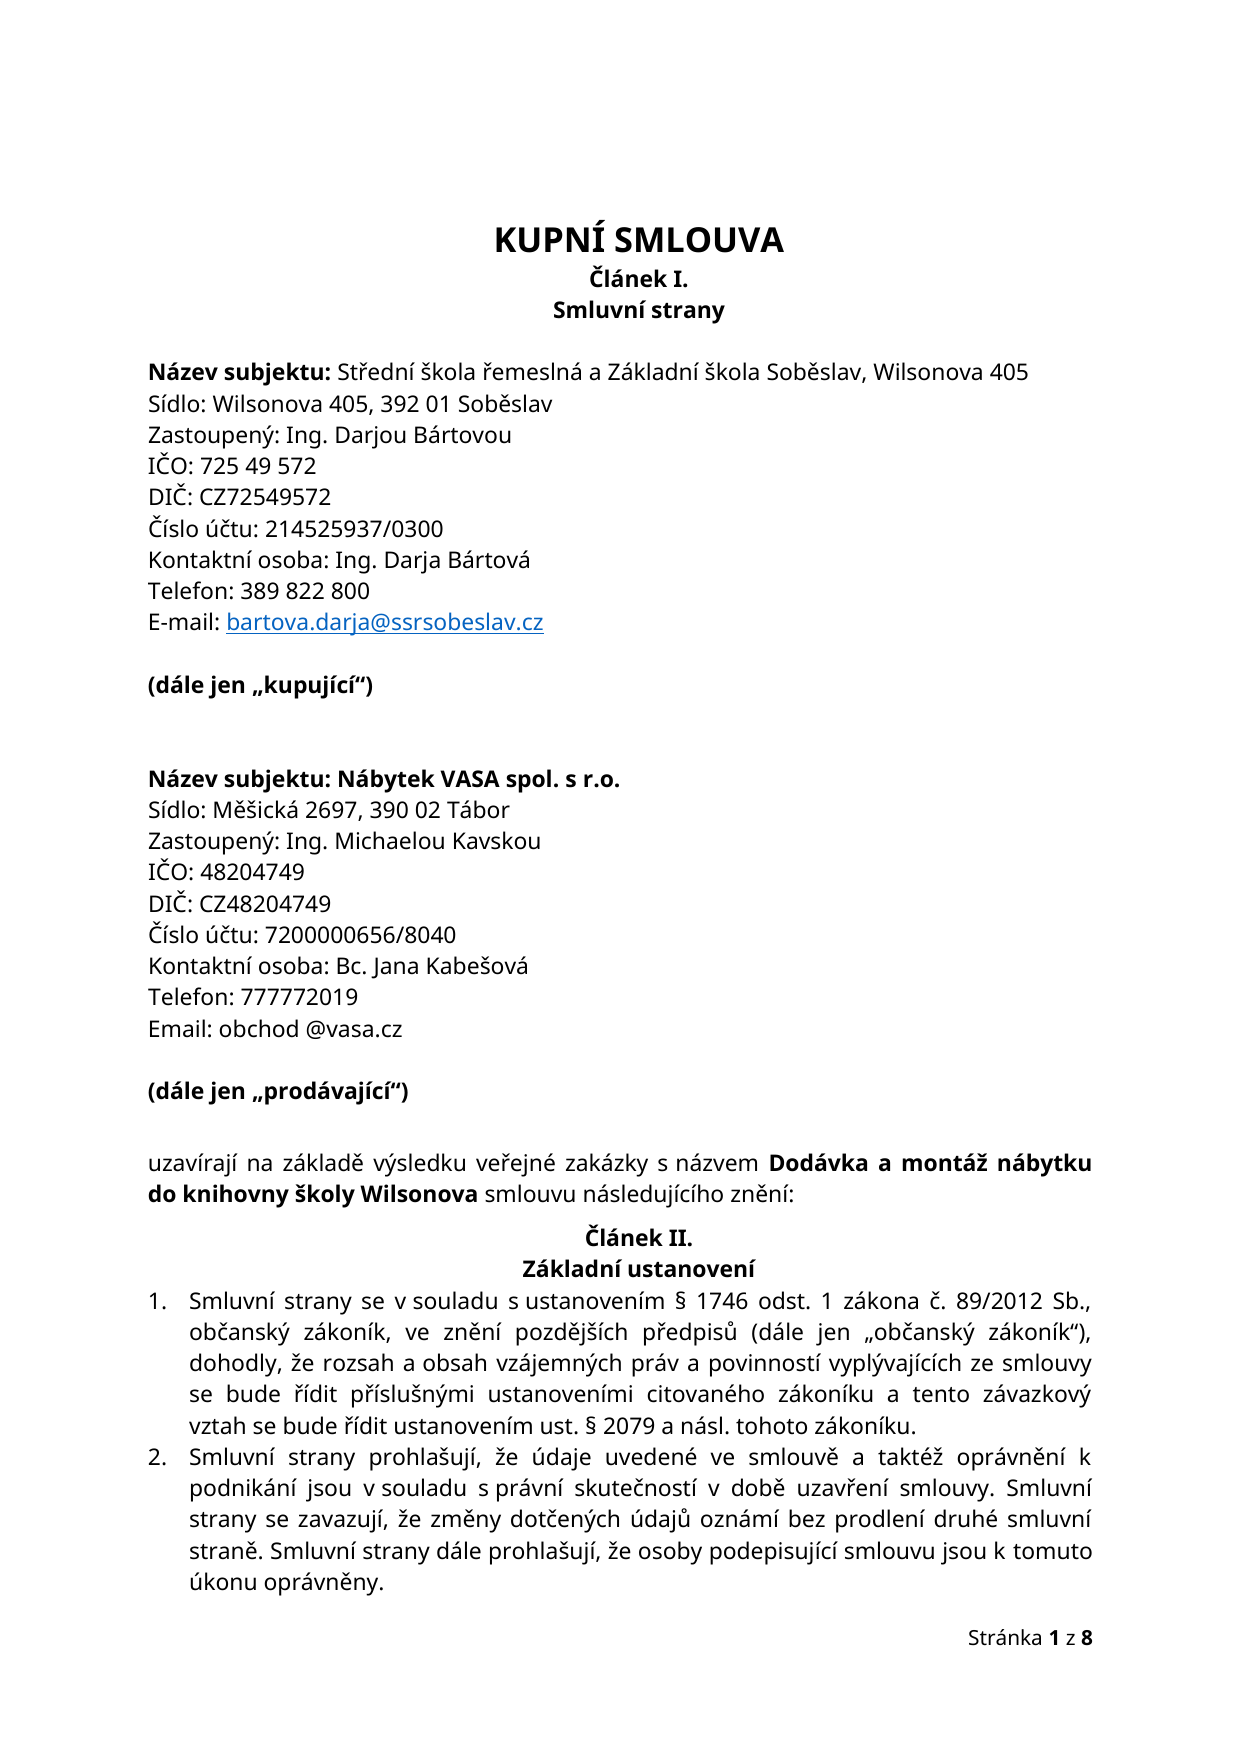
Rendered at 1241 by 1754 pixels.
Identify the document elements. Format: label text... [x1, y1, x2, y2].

text IČO: 725 49 572 [148, 450, 1093, 481]
text Název subjektu: Střední škola řemeslná a Základní škola Soběslav, Wilsonova 405 [148, 356, 1093, 387]
text Telefon: 389 822 800 [148, 575, 1093, 606]
text (dále jen „kupující“) [148, 669, 1093, 700]
text Zastoupený: Ing. Darjou Bártovou [148, 419, 1093, 450]
list Smluvní strany se v souladu s ustanovením § 1746 odst. 1 zákona č. 89/2012 Sb., občanský zákoník, ve znění pozdějších předpisů (dále jen „občanský zákoník“), dohodly, že rozsah a obsah vzájemných práv a povinností vyplývajících ze smlouvy se bude řídit příslušnými ustanoveními citovaného zákoníku a tento závazkový vztah se bude řídit ustanovením ust. § 2079 a násl. tohoto zákoníku. [148, 1285, 1093, 1441]
text E-mail: bartova.darja@ssrsobeslav.cz [148, 606, 1093, 637]
text Název subjektu: Nábytek VASA spol. s r.o. [148, 762, 1093, 794]
text Kontaktní osoba: Ing. Darja Bártová [148, 544, 1093, 575]
text DIČ: CZ48204749 [148, 887, 1093, 919]
text Telefon: 777772019 [148, 981, 1093, 1012]
text Email: obchod @vasa.cz [148, 1012, 1093, 1044]
text KUPNÍ SMLOUVA [185, 216, 1093, 262]
text uzavírají na základě výsledku veřejné zakázky s názvem Dodávka a montáž nábytku do knihovny školy Wilsonova smlouvu následujícího znění: [148, 1147, 1093, 1210]
text Zastoupený: Ing. Michaelou Kavskou [148, 825, 1093, 856]
text Článek I. [185, 262, 1093, 294]
text Kontaktní osoba: Bc. Jana Kabešová [148, 950, 1093, 981]
text Smluvní strany [185, 294, 1093, 325]
text IČO: 48204749 [148, 856, 1093, 887]
text Sídlo: Wilsonova 405, 392 01 Soběslav [148, 387, 1093, 419]
text Sídlo: Měšická 2697, 390 02 Tábor [148, 794, 1093, 825]
text (dále jen „prodávající“) [148, 1075, 1093, 1106]
text Základní ustanovení [185, 1253, 1093, 1285]
text DIČ: CZ72549572 [148, 481, 1093, 512]
text Číslo účtu: 7200000656/8040 [148, 919, 1093, 950]
text Článek II. [185, 1222, 1093, 1253]
text Číslo účtu: 214525937/0300 [148, 512, 1093, 544]
list Smluvní strany prohlašují, že údaje uvedené ve smlouvě a taktéž oprávnění k podnikání jsou v souladu s právní skutečností v době uzavření smlouvy. Smluvní strany se zavazují, že změny dotčených údajů oznámí bez prodlení druhé smluvní straně. Smluvní strany dále prohlašují, že osoby podepisující smlouvu jsou k tomuto úkonu oprávněny. [148, 1441, 1093, 1597]
